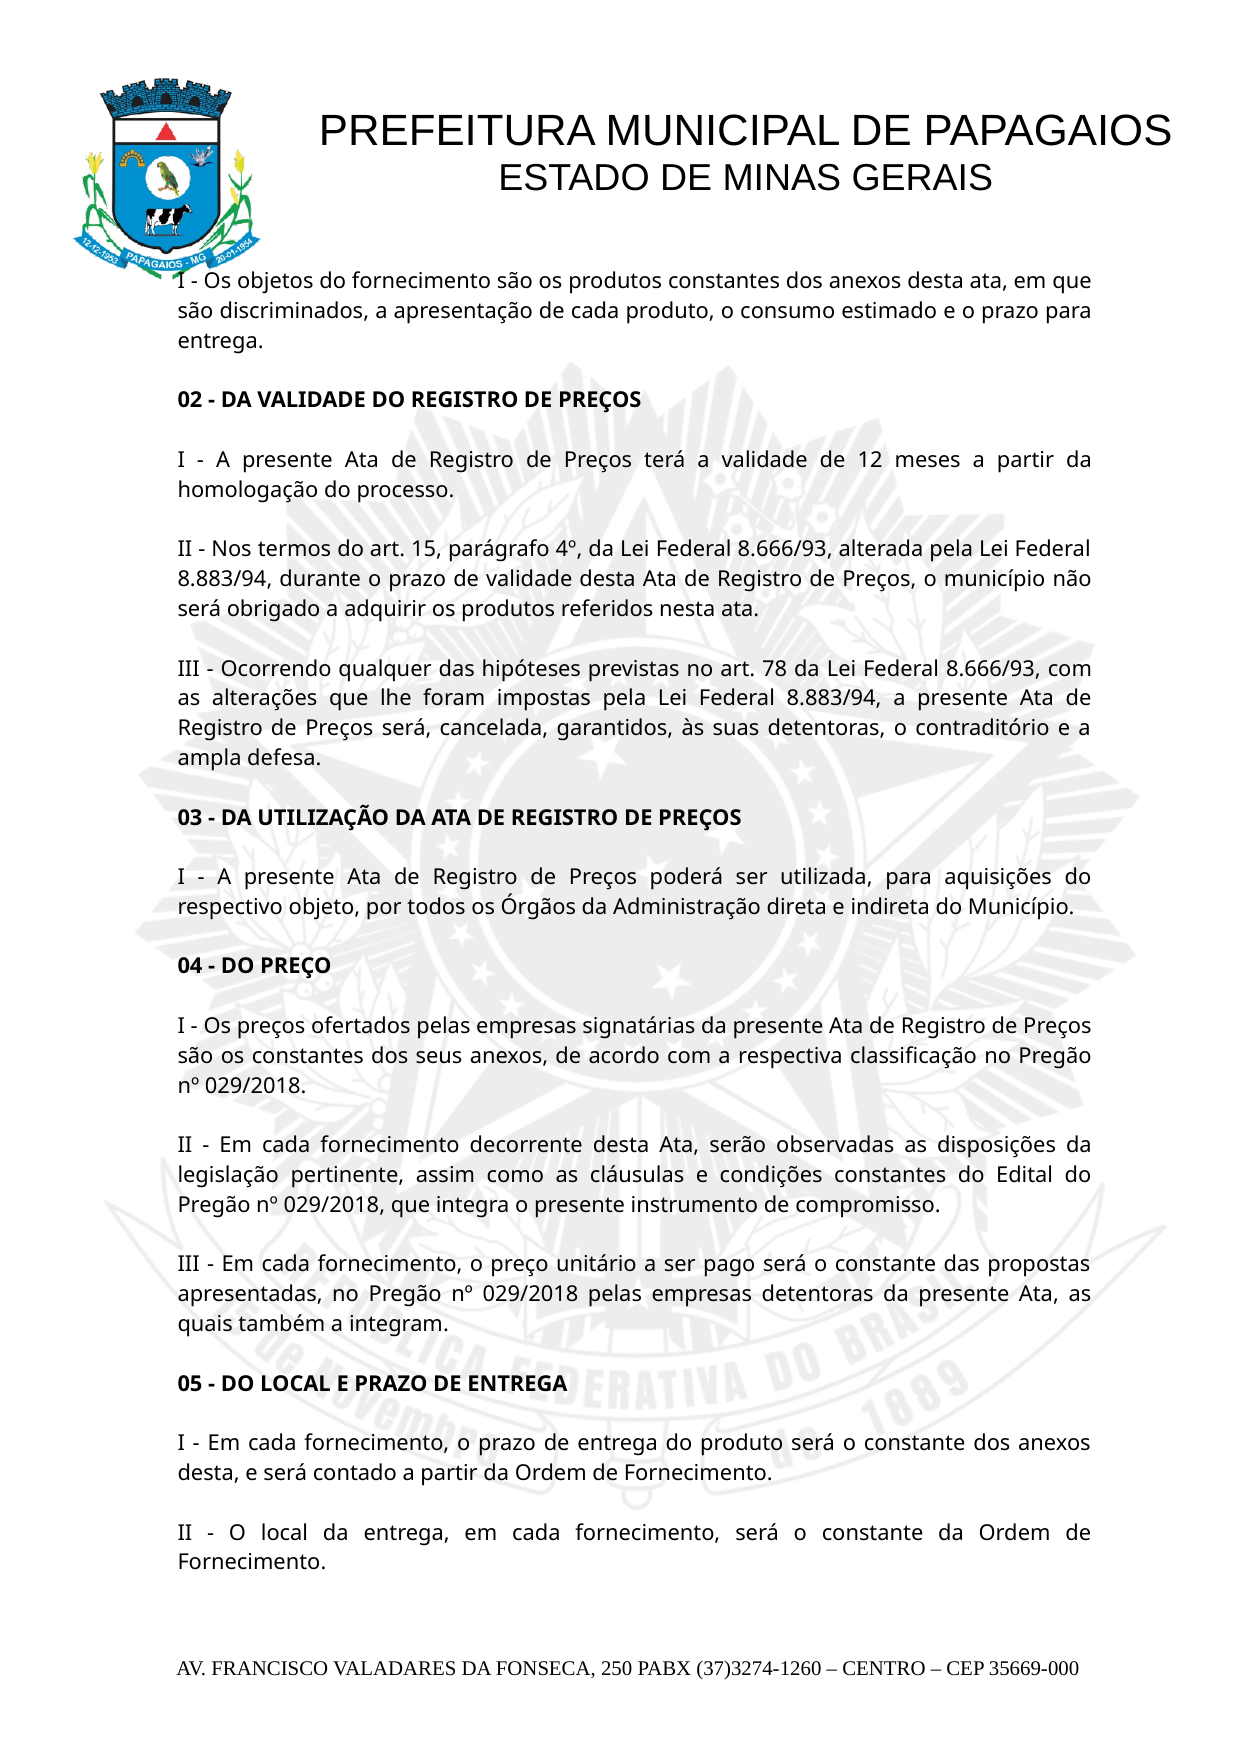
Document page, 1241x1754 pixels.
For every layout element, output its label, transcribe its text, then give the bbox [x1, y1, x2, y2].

picture [237, 240, 252, 250]
text III - Ocorrendo qualquer das hipóteses previstas no art. 78 da Lei Federal 8.666/93, com as alterações que lhe foram impostas pela Lei Federal 8.883/94, a presente Ata de Registro de Preços será, cancelada, garantidos, às suas detentoras, o contraditório e a ampla defesa. [177, 653, 1093, 772]
text 03 - DA UTILIZAÇÃO DA ATA DE REGISTRO DE PREÇOS [177, 802, 1093, 831]
text I - A presente Ata de Registro de Preços terá a validade de 12 meses a partir da homologação do processo. [177, 444, 1093, 504]
text II - Nos termos do art. 15, parágrafo 4º, da Lei Federal 8.666/93, alterada pela Lei Federal 8.883/94, durante o prazo de validade desta Ata de Registro de Preços, o município não será obrigado a adquirir os produtos referidos nesta ata. [177, 533, 1093, 623]
picture [200, 260, 212, 265]
text I - Os preços ofertados pelas empresas signatárias da presente Ata de Registro de Preços são os constantes dos seus anexos, de acordo com a respectiva classificação no Pregão nº 029/2018. [177, 1010, 1093, 1099]
picture [191, 255, 205, 263]
picture [102, 361, 1167, 1510]
text I - Em cada fornecimento, o prazo de entrega do produto será o constante dos anexos desta, e será contado a partir da Ordem de Fornecimento. [177, 1427, 1093, 1487]
text I - A presente Ata de Registro de Preços poderá ser utilizada, para aquisições do respectivo objeto, por todos os Órgãos da Administração direta e indireta do Município. [177, 861, 1093, 921]
text III - Em cada fornecimento, o preço unitário a ser pago será o constante das propostas apresentadas, no Pregão nº 029/2018 pelas empresas detentoras da presente Ata, as quais também a integram. [177, 1248, 1093, 1338]
text II - Em cada fornecimento decorrente desta Ata, serão observadas as disposições da legislação pertinente, assim como as cláusulas e condições constantes do Edital do Pregão nº 029/2018, que integra o presente instrumento de compromisso. [177, 1129, 1093, 1219]
text 02 - DA VALIDADE DO REGISTRO DE PREÇOS [177, 384, 1093, 414]
text II - O local da entrega, em cada fornecimento, será o constante da Ordem de Fornecimento. [177, 1517, 1093, 1576]
text 05 - DO LOCAL E PRAZO DE ENTREGA [177, 1368, 1093, 1397]
picture [72, 73, 262, 281]
picture [217, 256, 225, 262]
text 04 - DO PREÇO [177, 951, 1093, 980]
text I - Os objetos do fornecimento são os produtos constantes dos anexos desta ata, em que são discriminados, a apresentação de cada produto, o consumo estimado e o prazo para entrega. [177, 265, 1093, 355]
